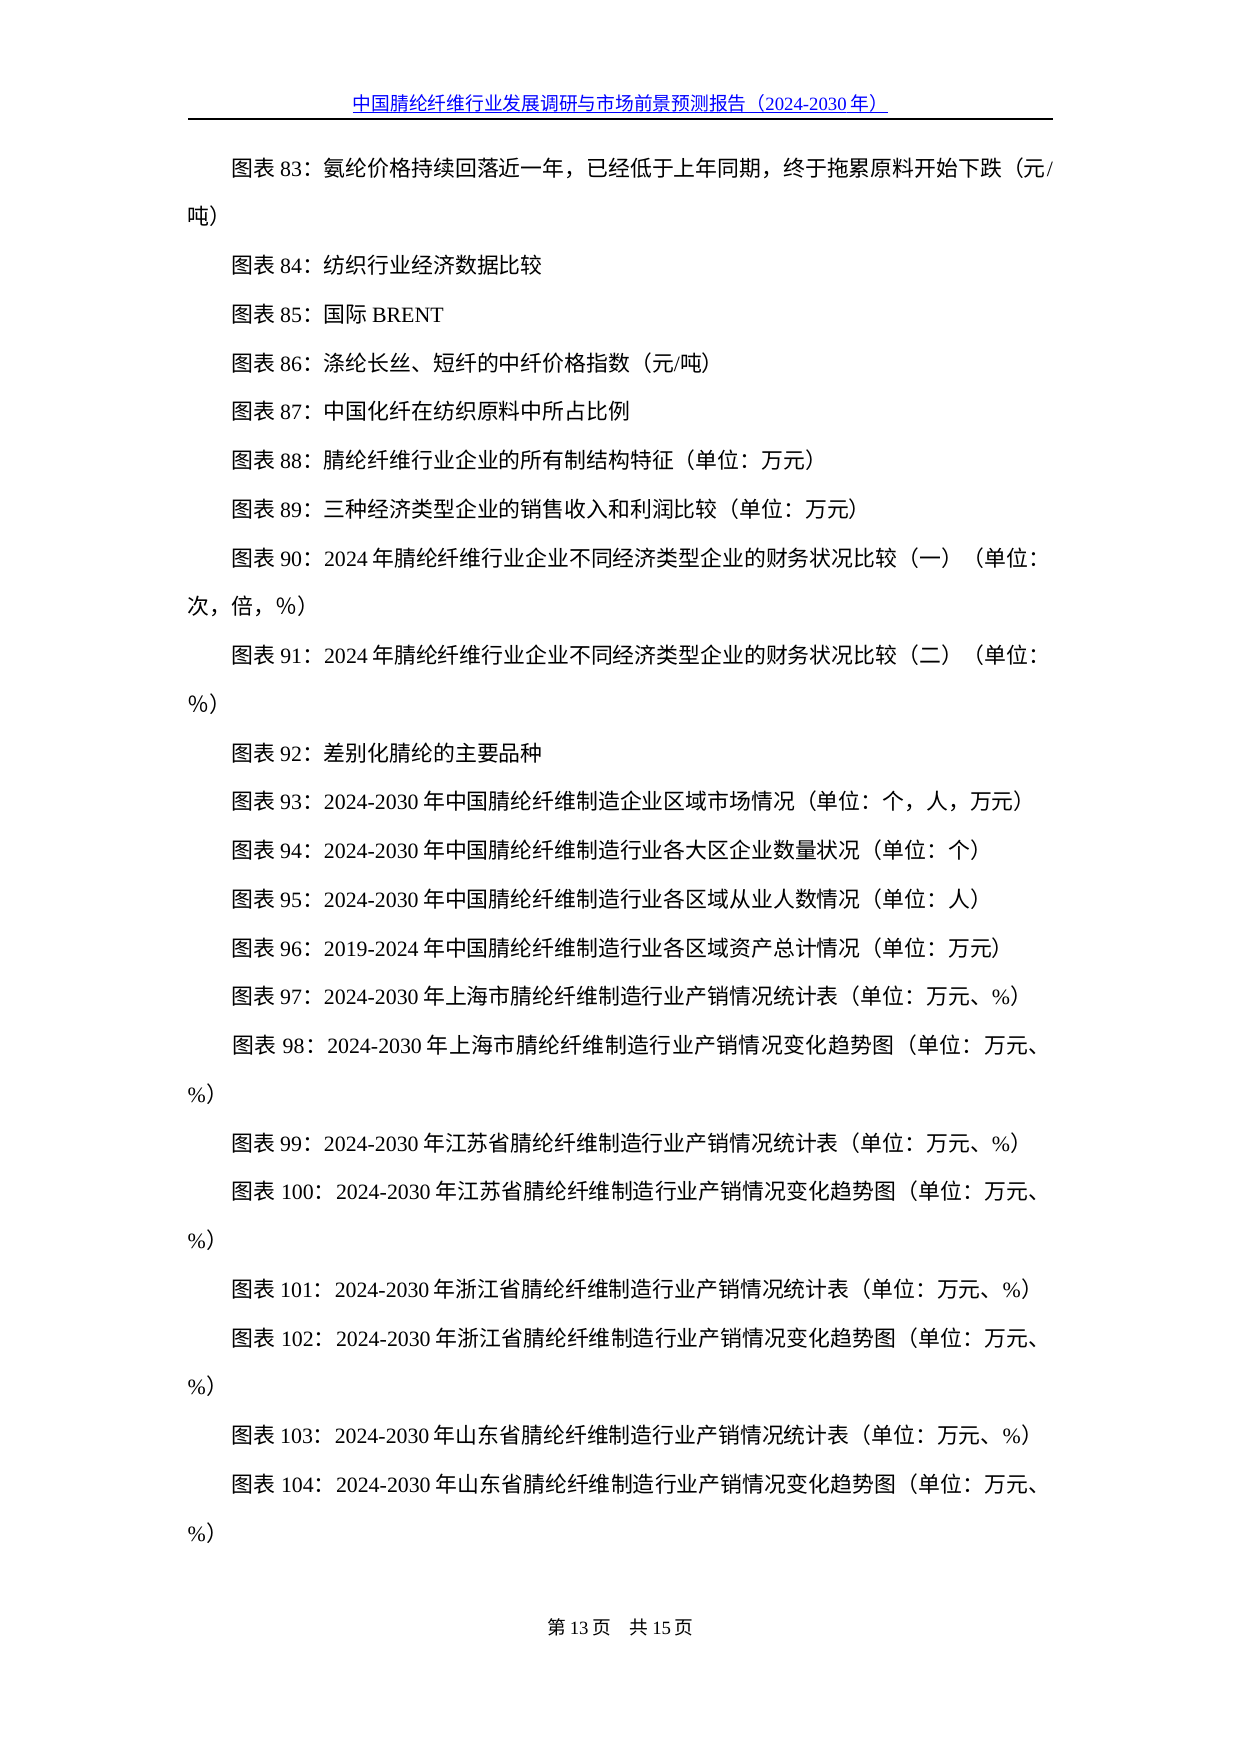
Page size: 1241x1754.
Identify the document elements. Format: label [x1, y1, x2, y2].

text [187, 150, 1053, 1548]
